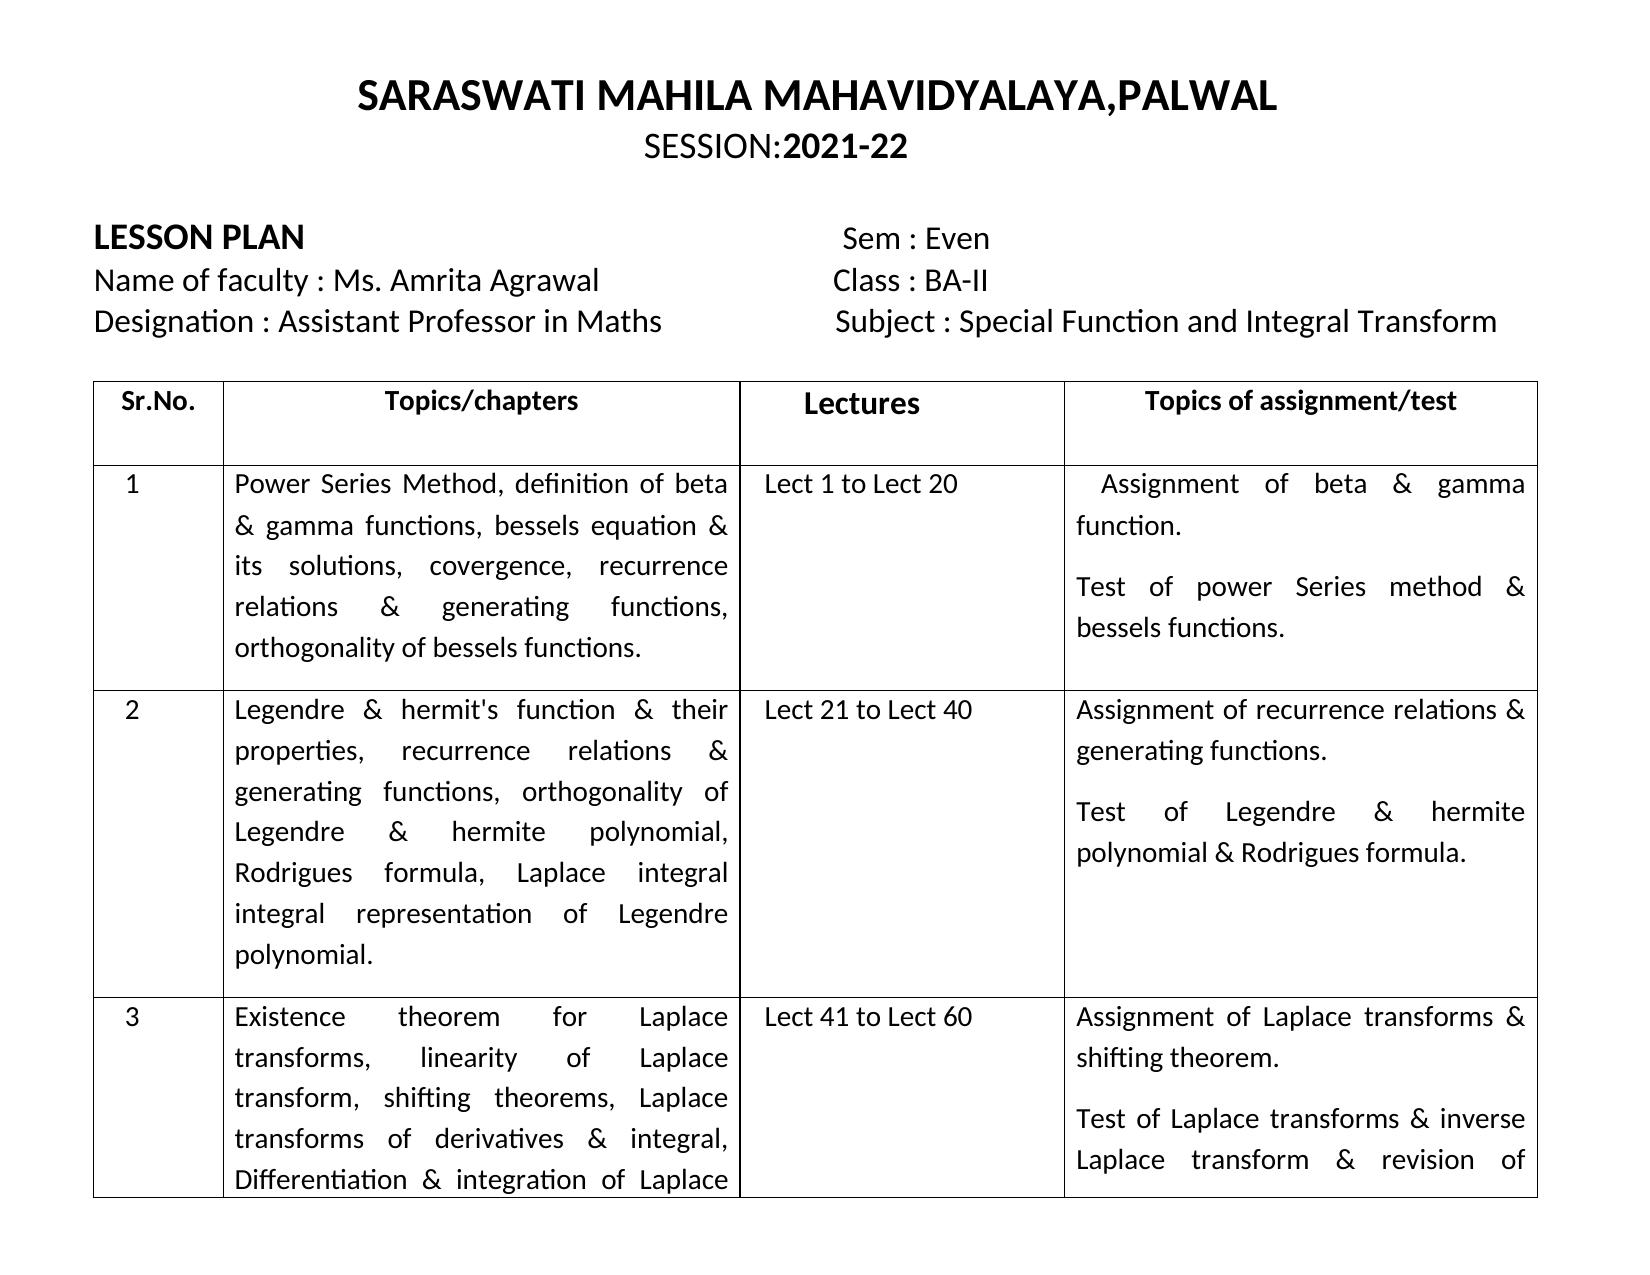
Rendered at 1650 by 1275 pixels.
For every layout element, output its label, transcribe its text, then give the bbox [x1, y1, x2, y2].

table_cell Assignment of beta & gamma function. Test of power Series method & bessels functions. [1065, 466, 1537, 690]
table_header Topics/chapters [224, 382, 739, 464]
text Designation : Assistant Professor in Maths Subject : Special Function and Integral Transform [94, 300, 1500, 341]
table_cell Lect 1 to Lect 20 [741, 466, 1064, 690]
table_cell Lect 21 to Lect 40 [741, 691, 1064, 997]
table_header Topics of assignment/test [1065, 382, 1537, 464]
text SESSION:2021-22 [94, 122, 1500, 167]
table_cell Lect 41 to Lect 60 [741, 998, 1064, 1197]
table_cell Power Series Method, definition of beta & gamma functions, bessels equation & its solutions, covergence, recurrence relations & generating functions, orthogonality of bessels functions. [224, 466, 739, 690]
text SARASWATI MAHILA MAHAVIDYALAYA,PALWAL [94, 66, 1500, 122]
table_cell Assignment of recurrence relations & generating functions. Test of Legendre & hermite polynomial & Rodrigues formula. [1065, 691, 1537, 997]
text LESSON PLAN Sem : Even [94, 213, 1500, 259]
text Name of faculty : Ms. Amrita Agrawal Class : BA-II [94, 259, 1500, 300]
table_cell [1065, 998, 1537, 1197]
table_header Lectures [741, 382, 1064, 464]
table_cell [224, 998, 739, 1197]
table_header Sr.No. [94, 382, 223, 464]
table_cell 1 [94, 466, 223, 690]
table_cell 2 [94, 691, 223, 997]
table_cell 3 [94, 998, 223, 1197]
table_cell Legendre & hermit's function & their properties, recurrence relations & generating functions, orthogonality of Legendre & hermite polynomial, Rodrigues formula, Laplace integral integral representation of Legendre polynomial. [224, 691, 739, 997]
